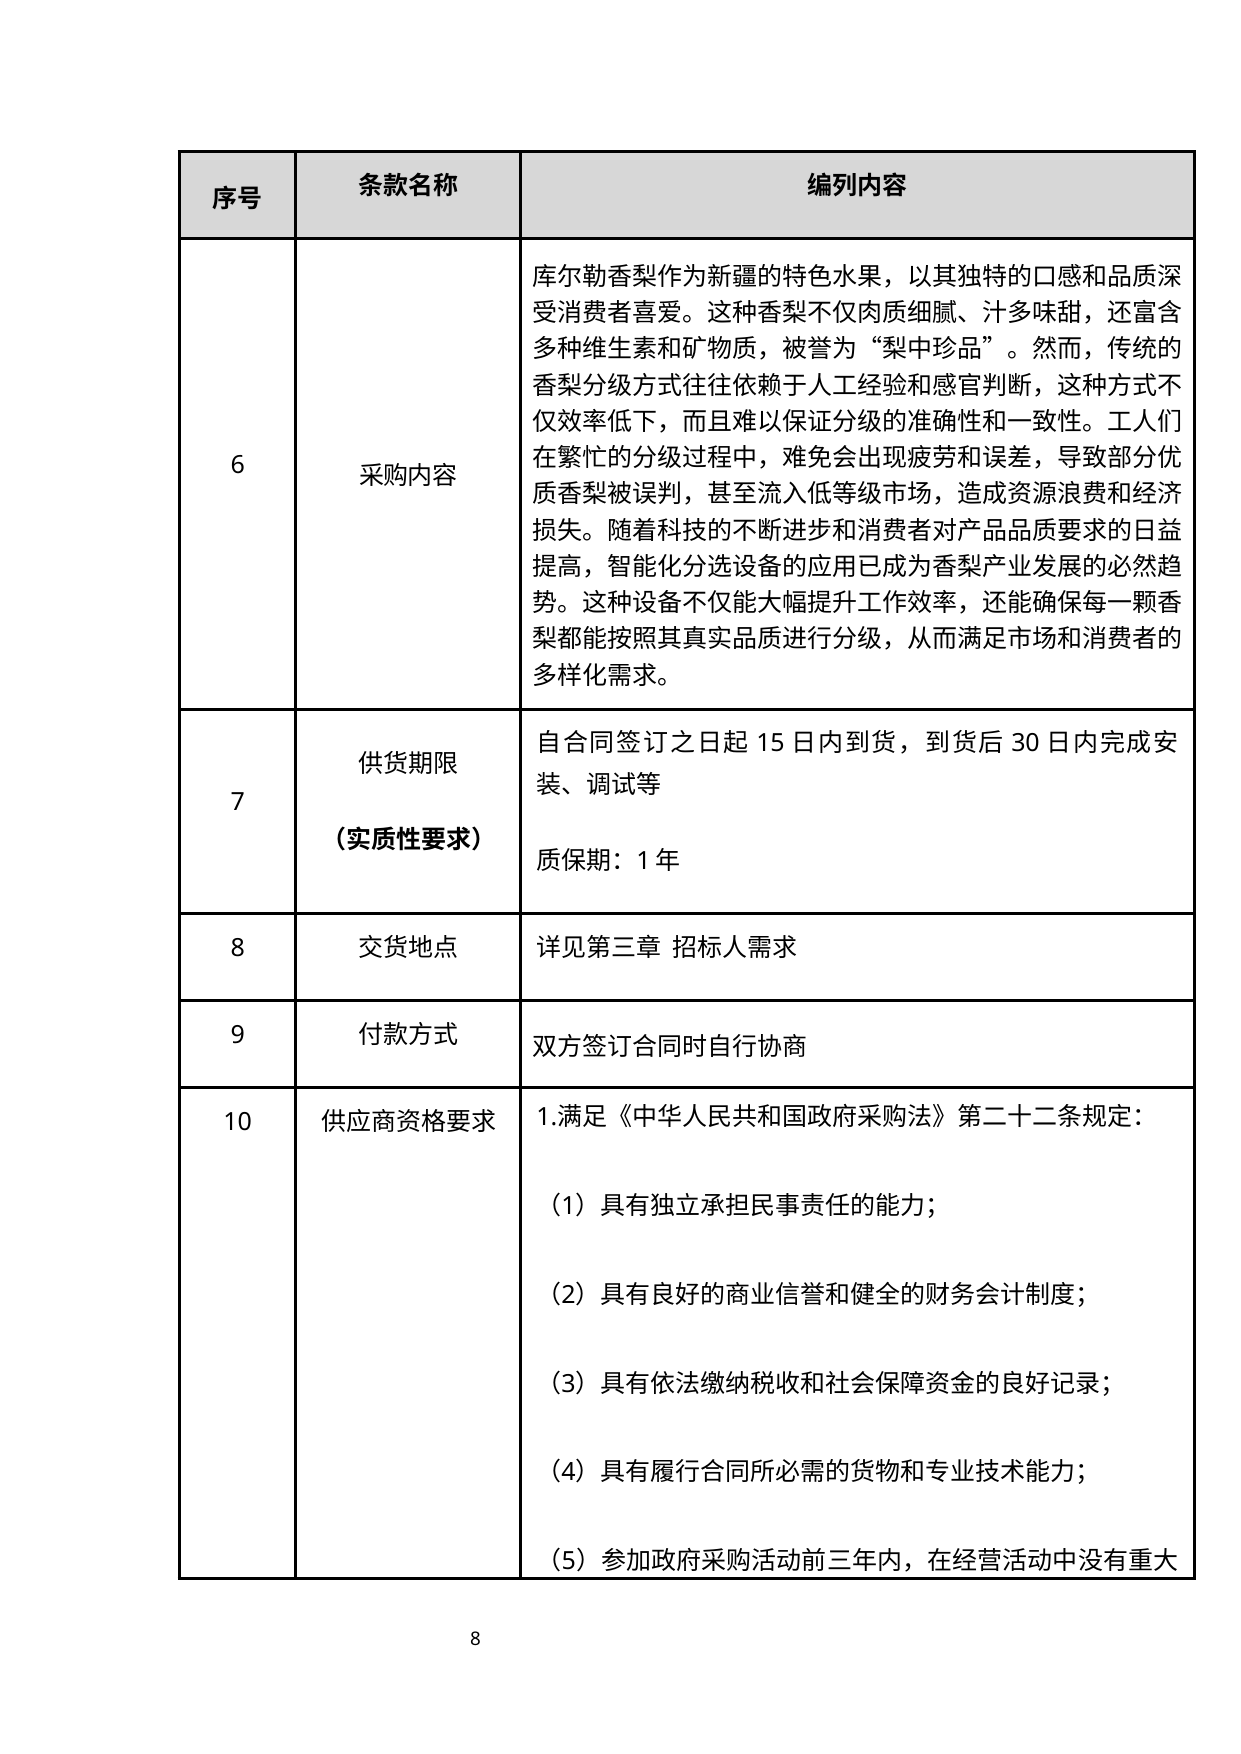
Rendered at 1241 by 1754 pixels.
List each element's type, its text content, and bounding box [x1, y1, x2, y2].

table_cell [522, 1089, 1193, 1577]
table_header 编列内容 [522, 153, 1193, 237]
table_cell 10 [181, 1089, 294, 1577]
table_header 条款名称 [297, 153, 519, 237]
table_cell 双方签订合同时自行协商 [522, 1002, 1193, 1086]
table_cell 9 [181, 1002, 294, 1086]
table_cell 交货地点 [297, 915, 519, 999]
table_cell 6 [181, 240, 294, 708]
table_cell 供货期限 （实质性要求） [297, 711, 519, 912]
table_cell 供应商资格要求 [297, 1089, 519, 1577]
table_cell 自合同签订之日起15日内到货，到货后30日内完成安装、调试等 质保期：1年 [522, 711, 1193, 912]
table_header 序号 [181, 153, 294, 237]
table_cell 采购内容 [297, 240, 519, 708]
table_cell 详见第三章 招标人需求 [522, 915, 1193, 999]
table_cell 7 [181, 711, 294, 912]
table_cell 付款方式 [297, 1002, 519, 1086]
table_cell 8 [181, 915, 294, 999]
table_cell 库尔勒香梨作为新疆的特色水果，以其独特的口感和品质深受消费者喜爱。这种香梨不仅肉质细腻、汁多味甜，还富含多种维生素和矿物质，被誉为“梨中珍品”。然而，传统的香梨分级方式往往依赖于人工经验和感官判断，这种方式不仅效率低下，而且难以保证分级的准确性和一致性。工人们在繁忙的分级过程中，难免会出现疲劳和误差，导致部分优质香梨被误判，甚至流入低等级市场，造成资源浪费和经济损失。随着科技的不断进步和消费者对产品品质要求的日益提高，智能化分选设备的应用已成为香梨产业发展的必然趋势。这种设备不仅能大幅提升工作效率，还能确保每一颗香梨都能按照其真实品质进行分级，从而满足市场和消费者的多样化需求。 [522, 240, 1193, 708]
